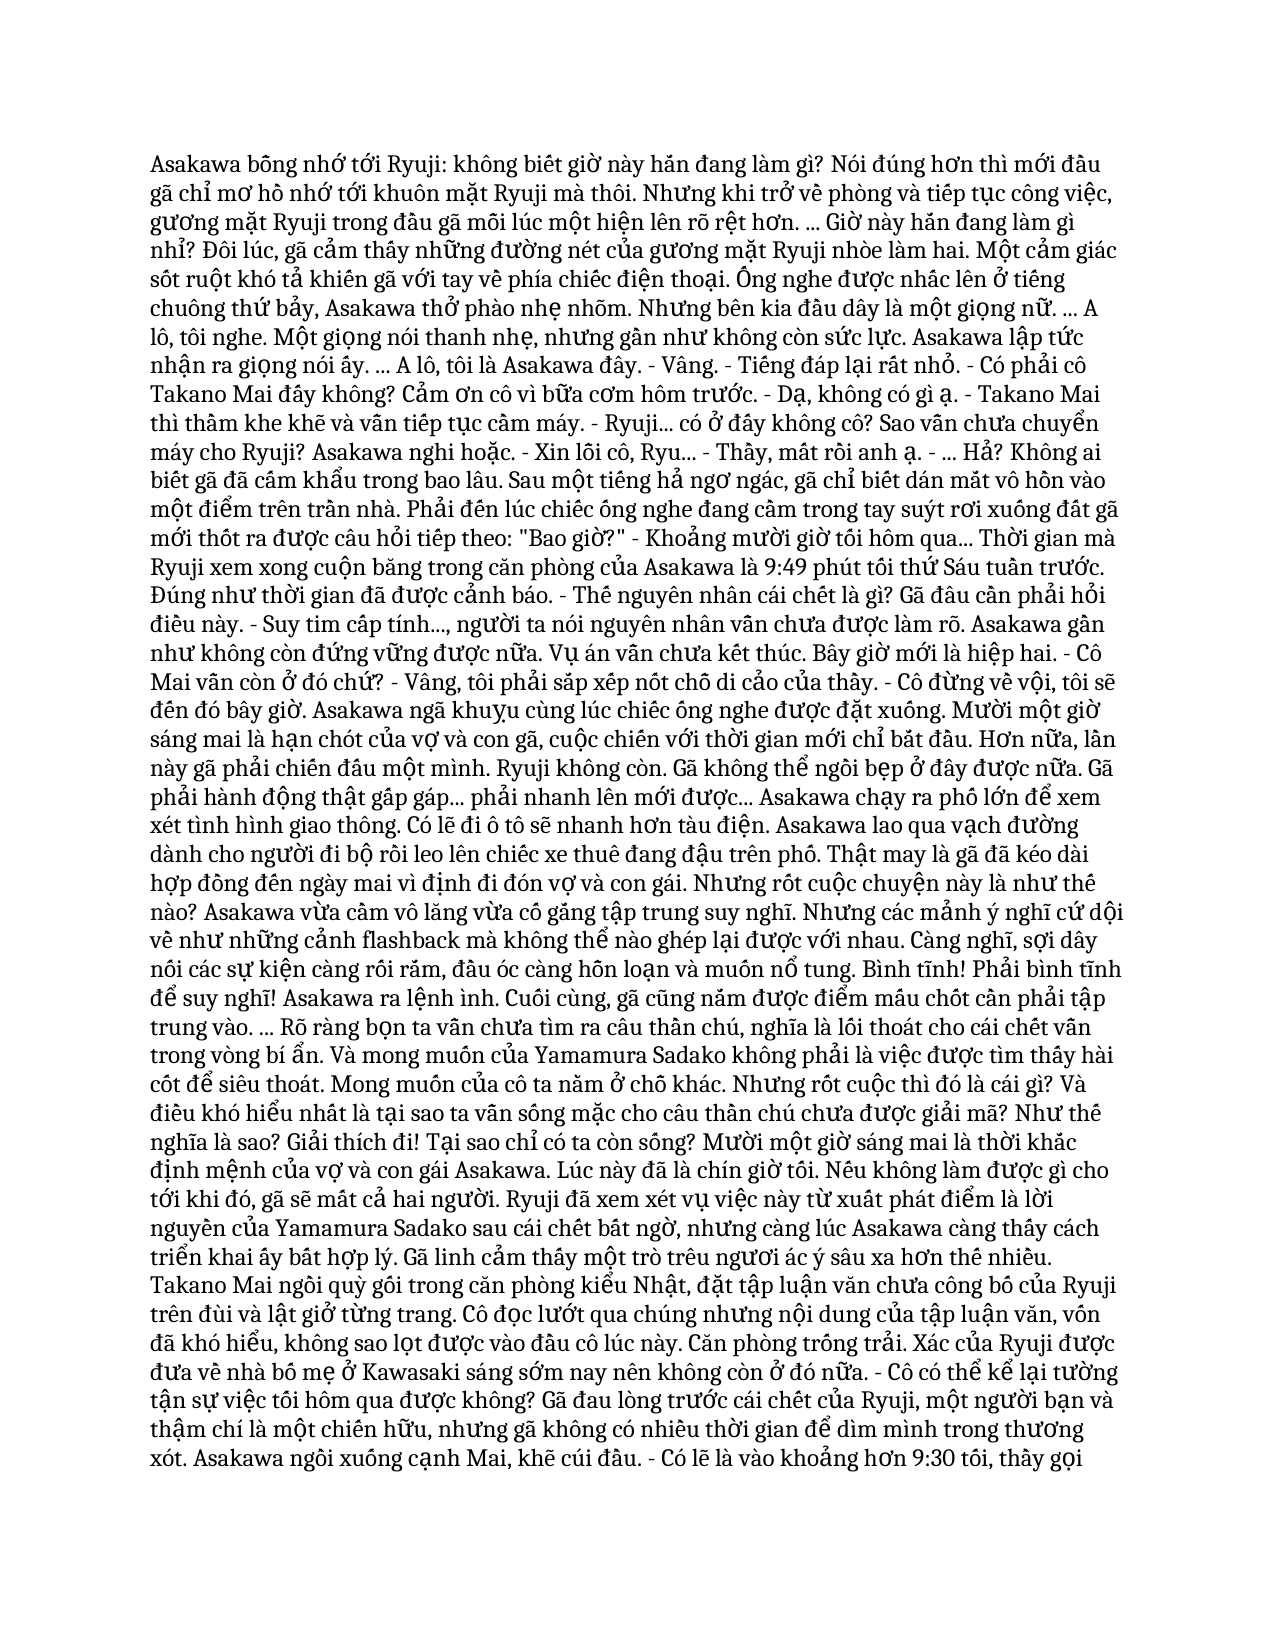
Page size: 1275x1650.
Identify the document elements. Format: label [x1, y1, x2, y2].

text [150, 150, 1125, 1472]
